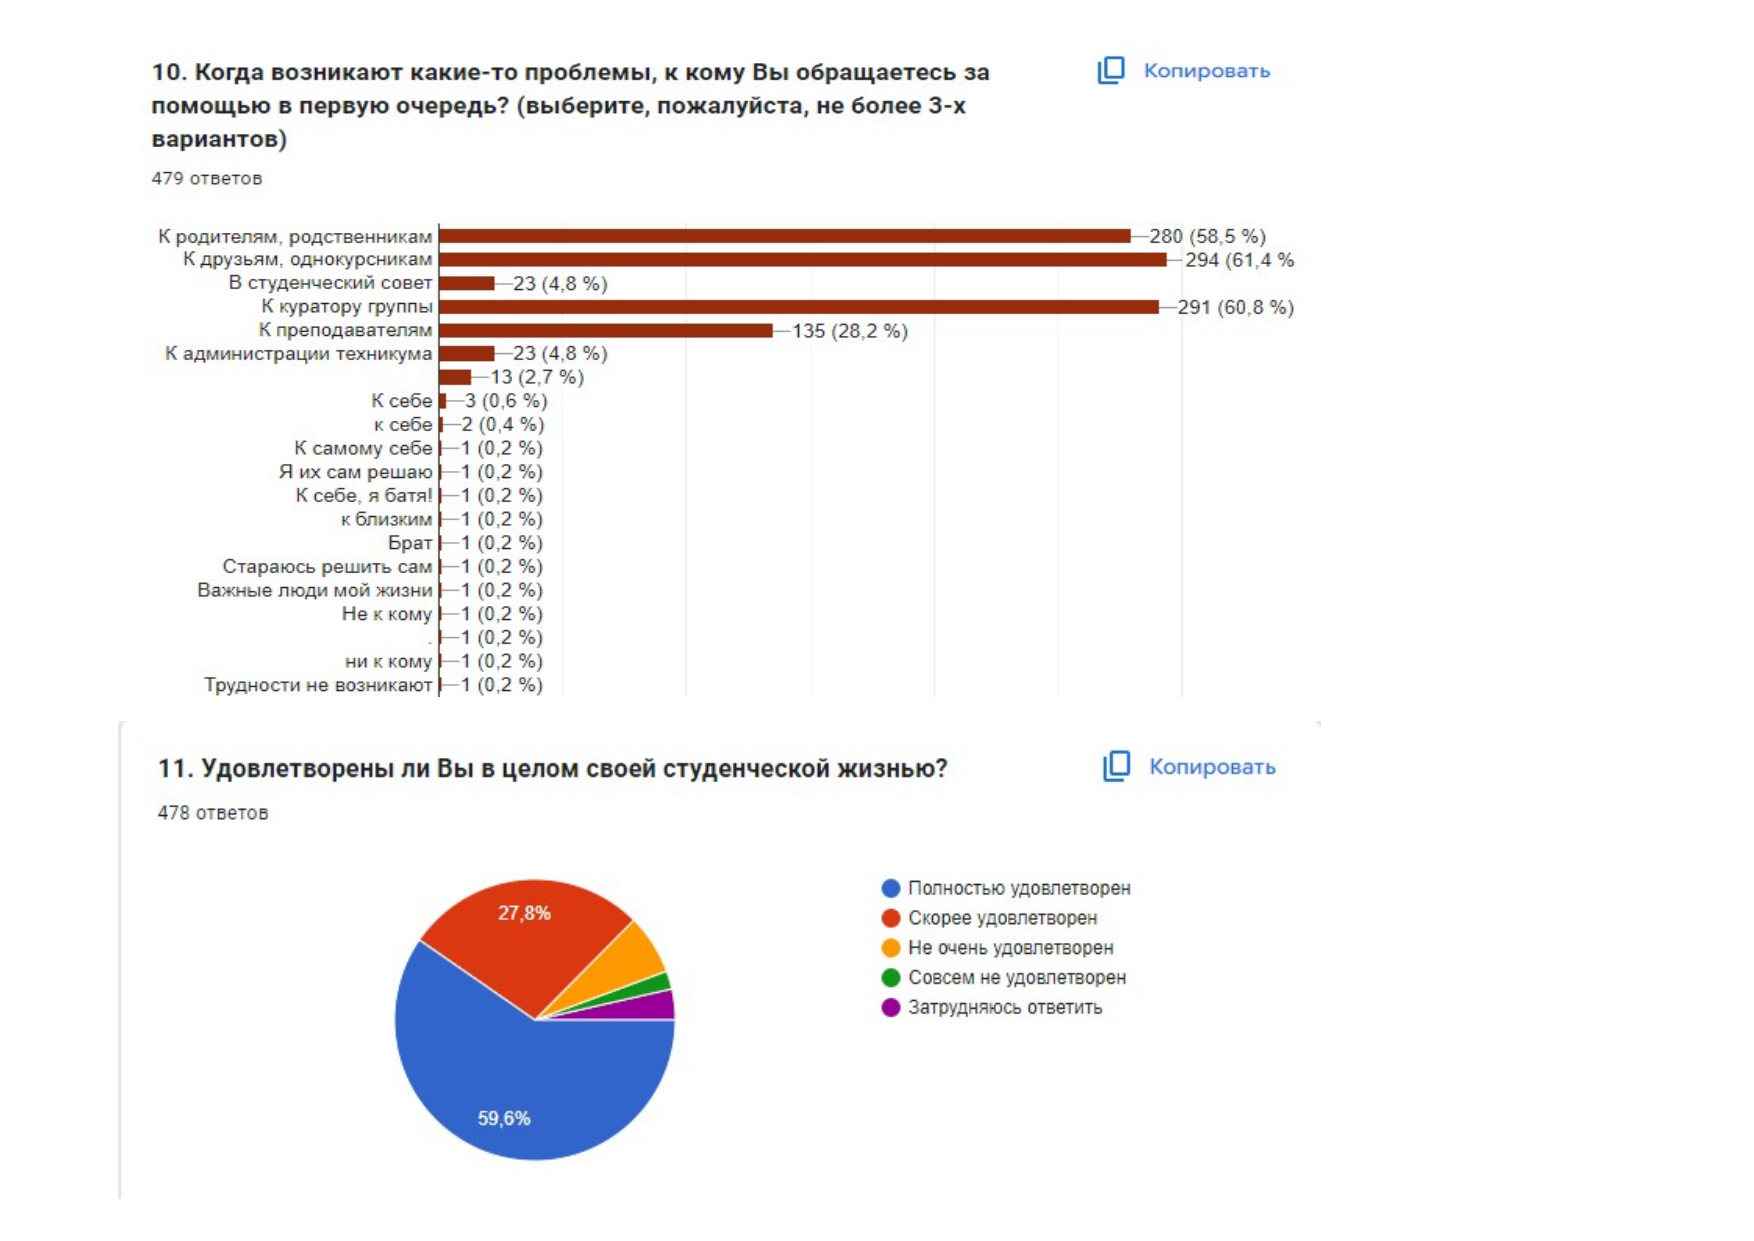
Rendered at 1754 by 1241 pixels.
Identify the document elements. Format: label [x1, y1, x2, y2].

picture [118, 721, 1321, 1199]
picture [118, 44, 1314, 697]
